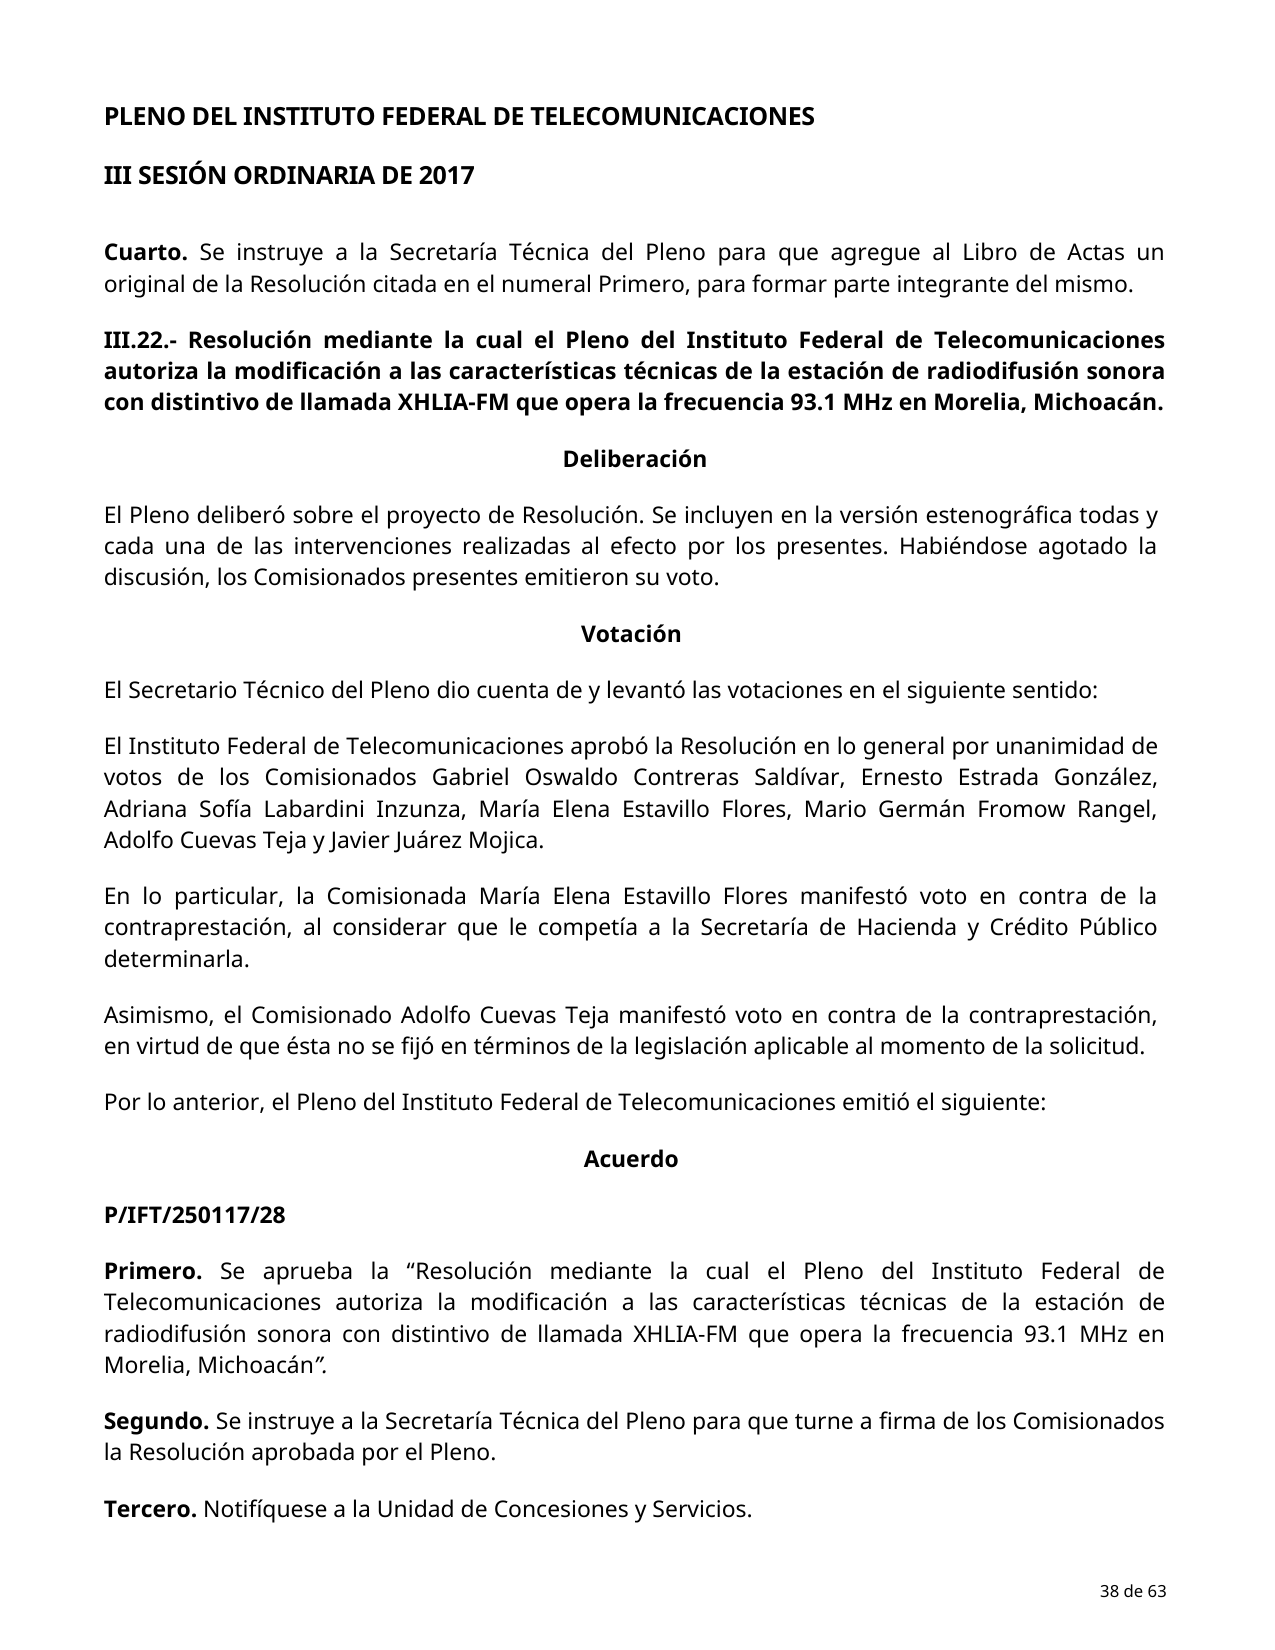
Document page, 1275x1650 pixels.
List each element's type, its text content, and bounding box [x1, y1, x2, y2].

text Primero. Se aprueba la “Resolución mediante la cual el Pleno del Instituto Federal de Telecomunicaciones autoriza la modificación a las características técnicas de la estación de radiodifusión sonora con distintivo de llamada XHLIA-FM que opera la frecuencia 93.1 MHz en Morelia, Michoacán”. [103, 1255, 1166, 1380]
text El Pleno deliberó sobre el proyecto de Resolución. Se incluyen en la versión estenográfica todas y cada una de las intervenciones realizadas al efecto por los presentes. Habiéndose agotado la discusión, los Comisionados presentes emitieron su voto. [103, 499, 1159, 592]
text Deliberación [103, 442, 1166, 474]
text Por lo anterior, el Pleno del Instituto Federal de Telecomunicaciones emitió el siguiente: [103, 1086, 1159, 1117]
text Segundo. Se instruye a la Secretaría Técnica del Pleno para que turne a firma de los Comisionados la Resolución aprobada por el Pleno. [103, 1405, 1166, 1467]
text III.22.- Resolución mediante la cual el Pleno del Instituto Federal de Telecomunicaciones autoriza la modificación a las características técnicas de la estación de radiodifusión sonora con distintivo de llamada XHLIA-FM que opera la frecuencia 93.1 MHz en Morelia, Michoacán. [103, 324, 1166, 417]
text Asimismo, el Comisionado Adolfo Cuevas Teja manifestó voto en contra de la contraprestación, en virtud de que ésta no se fijó en términos de la legislación aplicable al momento de la solicitud. [103, 999, 1159, 1061]
text En lo particular, la Comisionada María Elena Estavillo Flores manifestó voto en contra de la contraprestación, al considerar que le competía a la Secretaría de Hacienda y Crédito Público determinarla. [103, 880, 1159, 974]
text El Instituto Federal de Telecomunicaciones aprobó la Resolución en lo general por unanimidad de votos de los Comisionados Gabriel Oswaldo Contreras Saldívar, Ernesto Estrada González, Adriana Sofía Labardini Inzunza, María Elena Estavillo Flores, Mario Germán Fromow Rangel, Adolfo Cuevas Teja y Javier Juárez Mojica. [103, 730, 1159, 855]
text P/IFT/250117/28 [103, 1199, 1166, 1230]
text El Secretario Técnico del Pleno dio cuenta de y levantó las votaciones en el siguiente sentido: [103, 674, 1159, 705]
text Tercero. Notifíquese a la Unidad de Concesiones y Servicios. [103, 1492, 1166, 1524]
text Votación [103, 617, 1159, 649]
text Cuarto. Se instruye a la Secretaría Técnica del Pleno para que agregue al Libro de Actas un original de la Resolución citada en el numeral Primero, para formar parte integrante del mismo. [103, 236, 1166, 299]
text Acuerdo [103, 1142, 1159, 1174]
